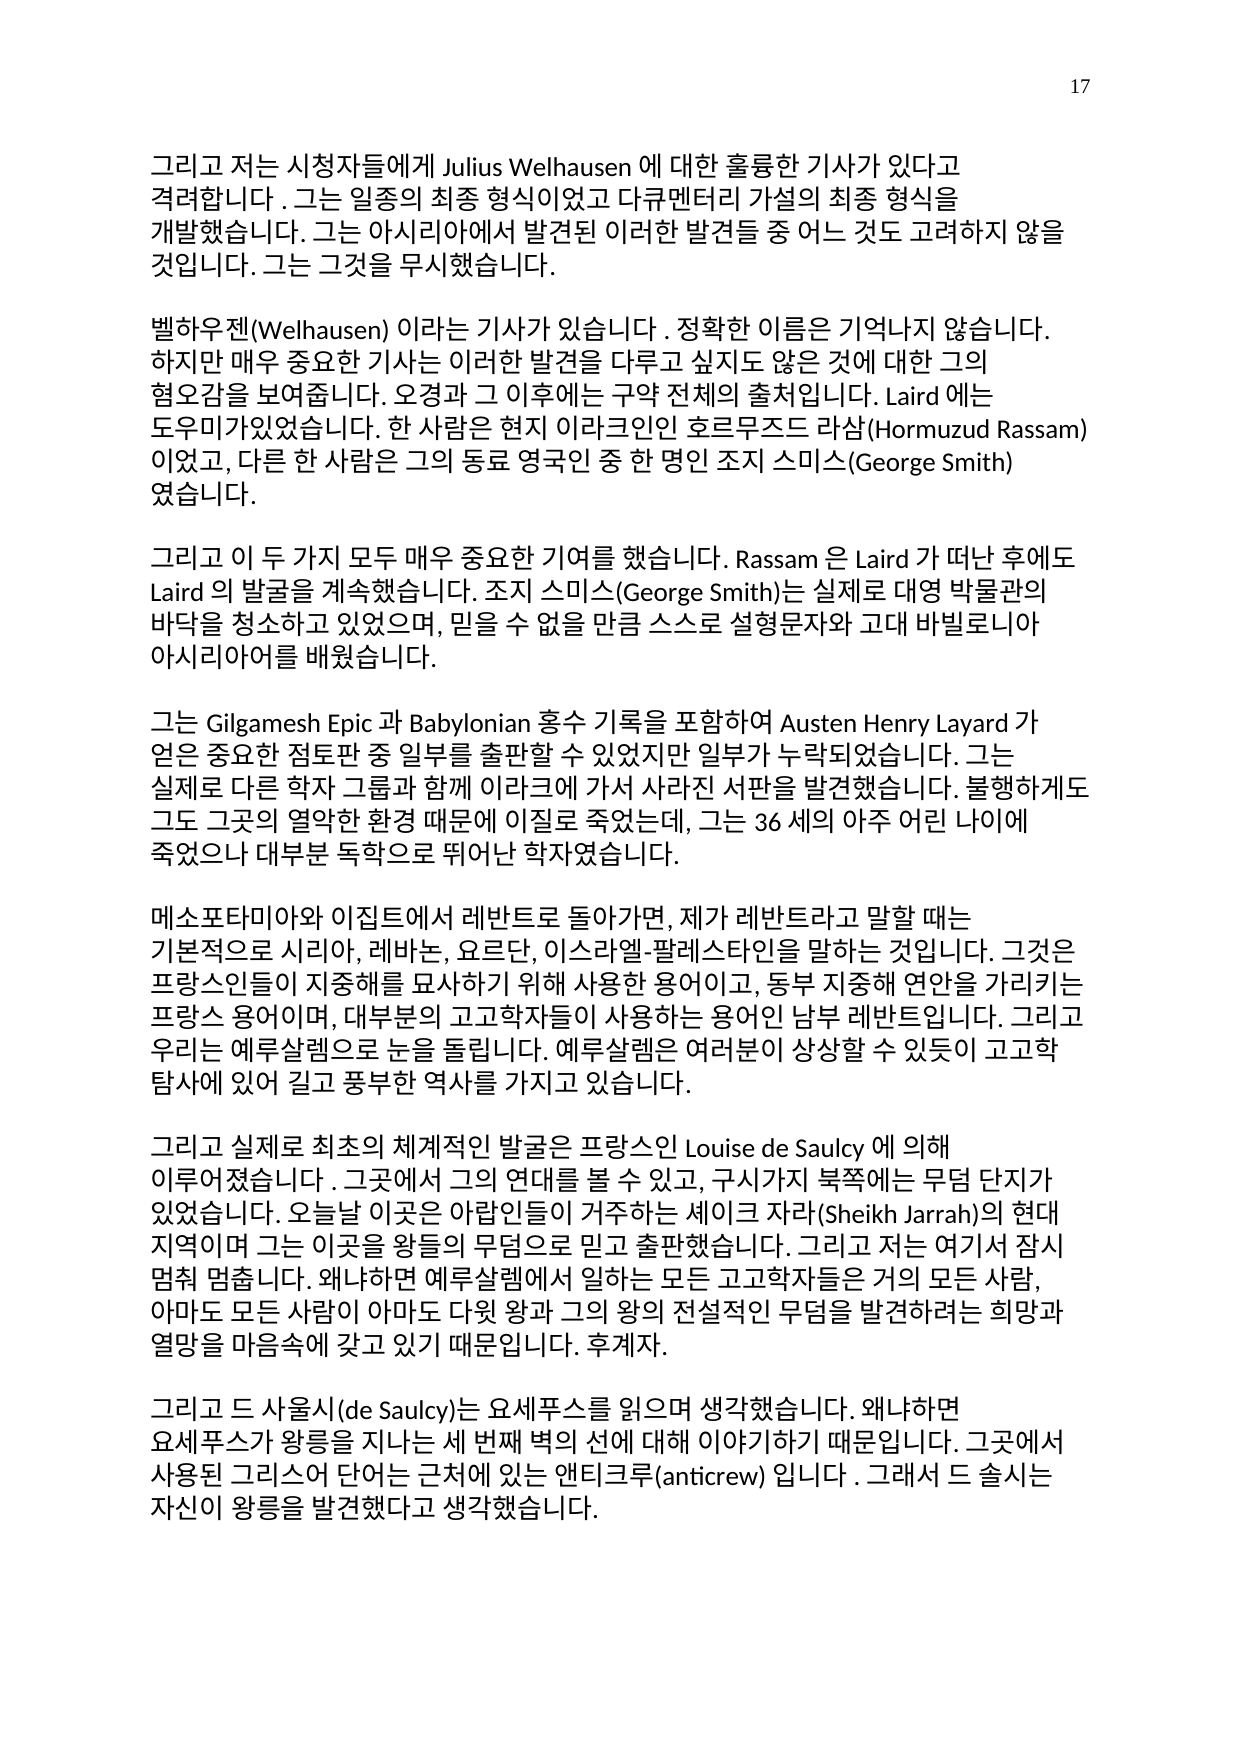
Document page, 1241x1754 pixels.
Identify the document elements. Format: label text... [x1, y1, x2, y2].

text 그리고 드 사울시(de Saulcy)는 요세푸스를 읽으며 생각했습니다. 왜냐하면 요세푸스가 왕릉을 지나는 세 번째 벽의 선에 대해 이야기하기 때문입니다. 그곳에서 사용된 그리스어 단어는 근처에 있는 앤티크루(anticrew) 입니다 . 그래서 드 솔시는 자신이 왕릉을 발견했다고 생각했습니다. [150, 1393, 1090, 1526]
text 벨하우젠(Welhausen) 이라는 기사가 있습니다 . 정확한 이름은 기억나지 않습니다. 하지만 매우 중요한 기사는 이러한 발견을 다루고 싶지도 않은 것에 대한 그의 혐오감을 보여줍니다. 오경과 그 이후에는 구약 전체의 출처입니다. Laird에는 도우미가있었습니다. 한 사람은 현지 이라크인인 호르무즈드 라삼(Hormuzud Rassam)이었고, 다른 한 사람은 그의 동료 영국인 중 한 명인 조지 스미스(George Smith)였습니다. [150, 313, 1090, 511]
text 그리고 저는 시청자들에게 Julius Welhausen 에 대한 훌륭한 기사가 있다고 격려합니다 . 그는 일종의 최종 형식이었고 다큐멘터리 가설의 최종 형식을 개발했습니다. 그는 아시리아에서 발견된 이러한 발견들 중 어느 것도 고려하지 않을 것입니다. 그는 그것을 무시했습니다. [150, 150, 1090, 282]
text 메소포타미아와 이집트에서 레반트로 돌아가면, 제가 레반트라고 말할 때는 기본적으로 시리아, 레바논, 요르단, 이스라엘-팔레스타인을 말하는 것입니다. 그것은 프랑스인들이 지중해를 묘사하기 위해 사용한 용어이고, 동부 지중해 연안을 가리키는 프랑스 용어이며, 대부분의 고고학자들이 사용하는 용어인 남부 레반트입니다. 그리고 우리는 예루살렘으로 눈을 돌립니다. 예루살렘은 여러분이 상상할 수 있듯이 고고학 탐사에 있어 길고 풍부한 역사를 가지고 있습니다. [150, 902, 1090, 1100]
text 그리고 실제로 최초의 체계적인 발굴은 프랑스인 Louise de Saulcy 에 의해 이루어졌습니다 . 그곳에서 그의 연대를 볼 수 있고, 구시가지 북쪽에는 무덤 단지가 있었습니다. 오늘날 이곳은 아랍인들이 거주하는 셰이크 자라(Sheikh Jarrah)의 현대 지역이며 그는 이곳을 왕들의 무덤으로 믿고 출판했습니다. 그리고 저는 여기서 잠시 멈춰 멈춥니다. 왜냐하면 예루살렘에서 일하는 모든 고고학자들은 거의 모든 사람, 아마도 모든 사람이 아마도 다윗 왕과 그의 왕의 전설적인 무덤을 발견하려는 희망과 열망을 마음속에 갖고 있기 때문입니다. 후계자. [150, 1131, 1090, 1362]
text 그리고 이 두 가지 모두 매우 중요한 기여를 했습니다. Rassam은 Laird가 떠난 후에도 Laird의 발굴을 계속했습니다. 조지 스미스(George Smith)는 실제로 대영 박물관의 바닥을 청소하고 있었으며, 믿을 수 없을 만큼 스스로 설형문자와 고대 바빌로니아 아시리아어를 배웠습니다. [150, 542, 1090, 674]
text 그는 Gilgamesh Epic과 Babylonian 홍수 기록을 포함하여 Austen Henry Layard가 얻은 중요한 점토판 중 일부를 출판할 수 있었지만 일부가 누락되었습니다. 그는 실제로 다른 학자 그룹과 함께 이라크에 가서 사라진 서판을 발견했습니다. 불행하게도 그도 그곳의 열악한 환경 때문에 이질로 죽었는데, 그는 36세의 아주 어린 나이에 죽었으나 대부분 독학으로 뛰어난 학자였습니다. [150, 706, 1090, 871]
